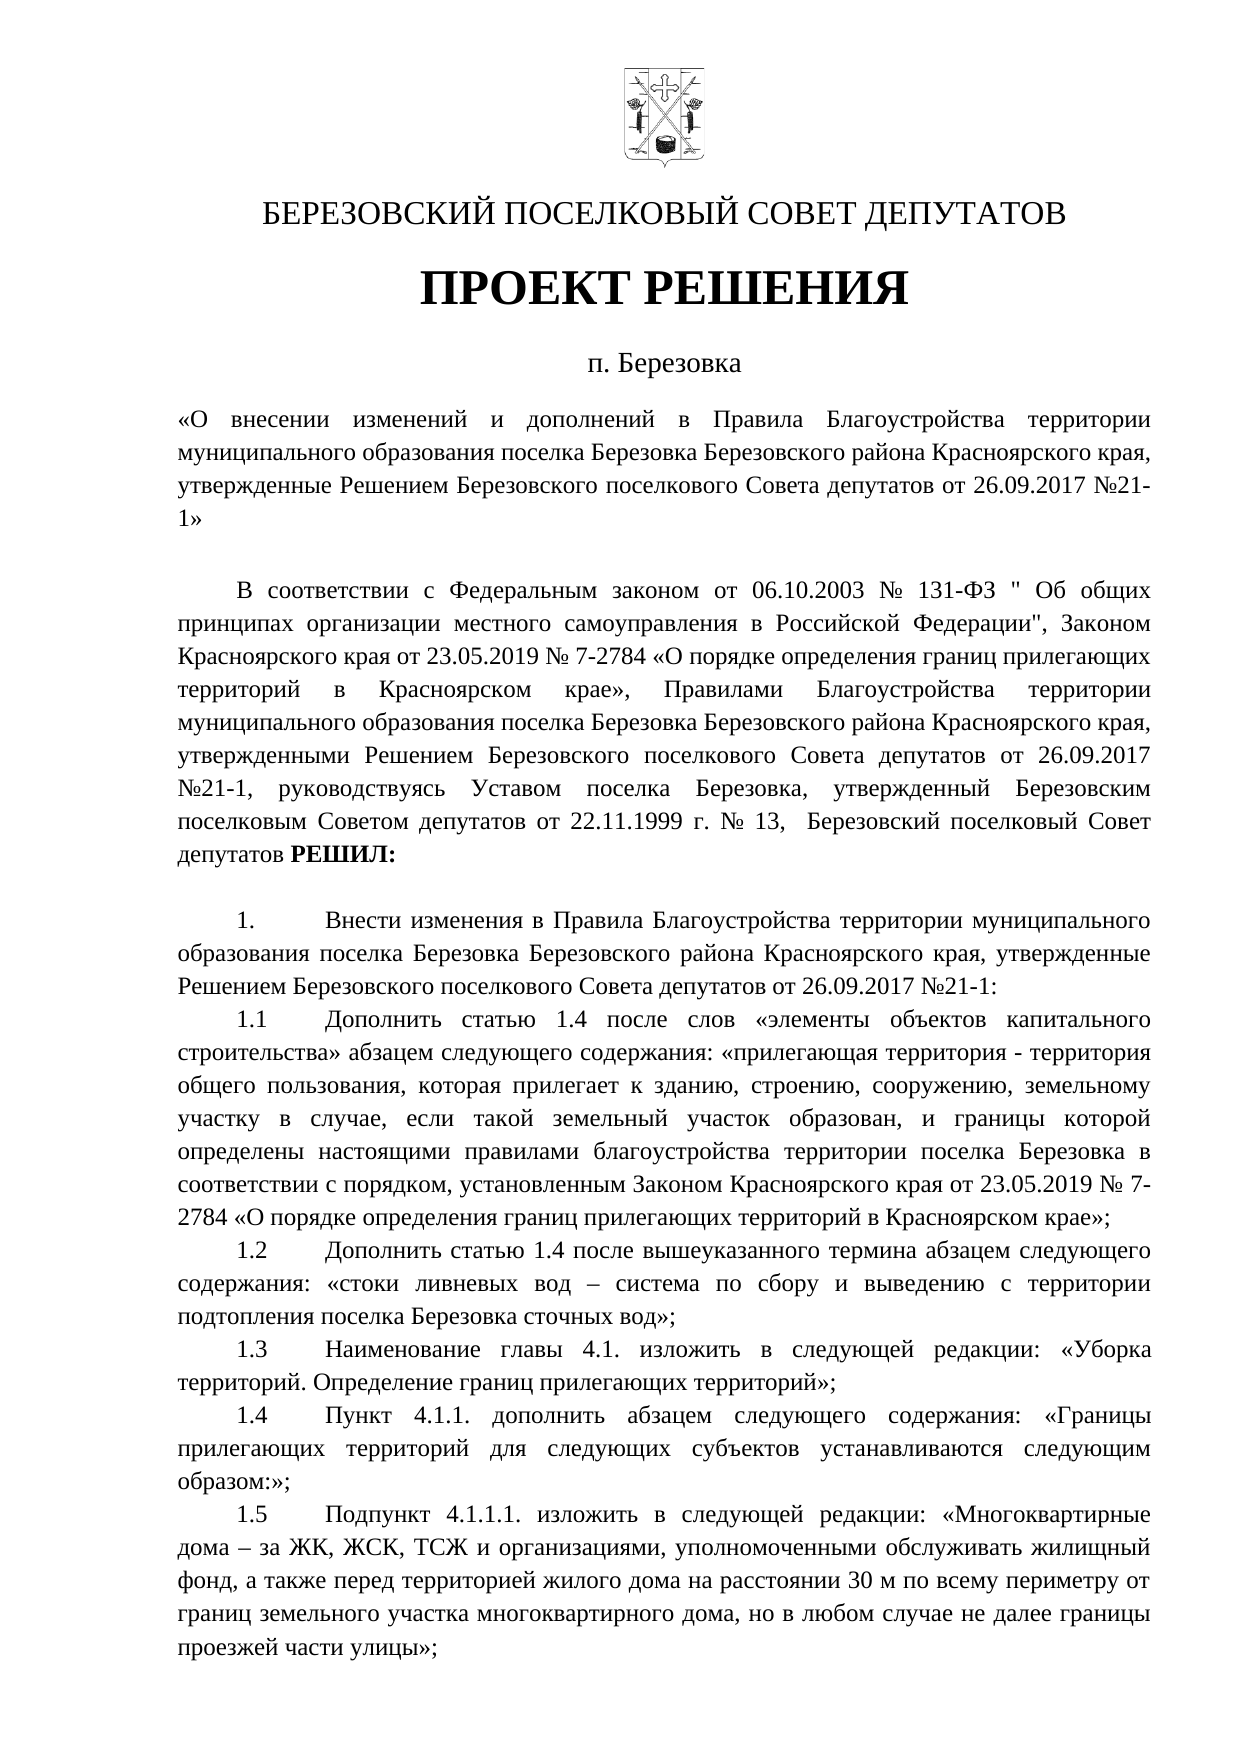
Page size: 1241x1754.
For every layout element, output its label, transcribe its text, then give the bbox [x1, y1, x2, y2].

text «О внесении изменений и дополнений в Правила Благоустройства территории муниципального образования поселка Березовка Березовского района Красноярского края, утвержденные Решением Березовского поселкового Совета депутатов от 26.09.2017 №21-1» [177, 404, 1152, 532]
text БЕРЕЗОВСКИЙ ПОСЕЛКОВЫЙ СОВЕТ ДЕПУТАТОВ [177, 193, 1152, 231]
picture [624, 68, 705, 169]
list Внести изменения в Правила Благоустройства территории муниципального образования поселка Березовка Березовского района Красноярского края, утвержденные Решением Березовского поселкового Совета депутатов от 26.09.2017 №21-1: [177, 905, 1152, 1000]
text ПРОЕКТ РЕШЕНИЯ [177, 258, 1152, 316]
list Пункт 4.1.1. дополнить абзацем следующего содержания: «Границы прилегающих территорий для следующих субъектов устанавливаются следующим образом:»; [177, 1400, 1152, 1495]
list Дополнить статью 1.4 после вышеуказанного термина абзацем следующего содержания: «стоки ливневых вод – система по сбору и выведению с территории подтопления поселка Березовка сточных вод»; [177, 1235, 1152, 1330]
text В соответствии с Федеральным законом от 06.10.2003 № 131-ФЗ " Об общих принципах организации местного самоуправления в Российской Федерации", Законом Красноярского края от 23.05.2019 № 7-2784 «О порядке определения границ прилегающих территорий в Красноярском крае», Правилами Благоустройства территории муниципального образования поселка Березовка Березовского района Красноярского края, утвержденными Решением Березовского поселкового Совета депутатов от 26.09.2017 №21-1, руководствуясь Уставом поселка Березовка, утвержденный Березовским поселковым Советом депутатов от 22.11.1999 г. № 13, Березовский поселковый Совет депутатов РЕШИЛ: [177, 575, 1152, 868]
text п. Березовка [177, 345, 1152, 378]
list Подпункт 4.1.1.1. изложить в следующей редакции: «Многоквартирные дома – за ЖК, ЖСК, ТСЖ и организациями, уполномоченными обслуживать жилищный фонд, а также перед территорией жилого дома на расстоянии 30 м по всему периметру от границ земельного участка многоквартирного дома, но в любом случае не далее границы проезжей части улицы»; [177, 1499, 1152, 1660]
list Наименование главы 4.1. изложить в следующей редакции: «Уборка территорий. Определение границ прилегающих территорий»; [177, 1334, 1152, 1396]
list Дополнить статью 1.4 после слов «элементы объектов капитального строительства» абзацем следующего содержания: «прилегающая территория - территория общего пользования, которая прилегает к зданию, строению, сооружению, земельному участку в случае, если такой земельный участок образован, и границы которой определены настоящими правилами благоустройства территории поселка Березовка в соответствии с порядком, установленным Законом Красноярского края от 23.05.2019 № 7-2784 «О порядке определения границ прилегающих территорий в Красноярском крае»; [177, 1004, 1152, 1231]
